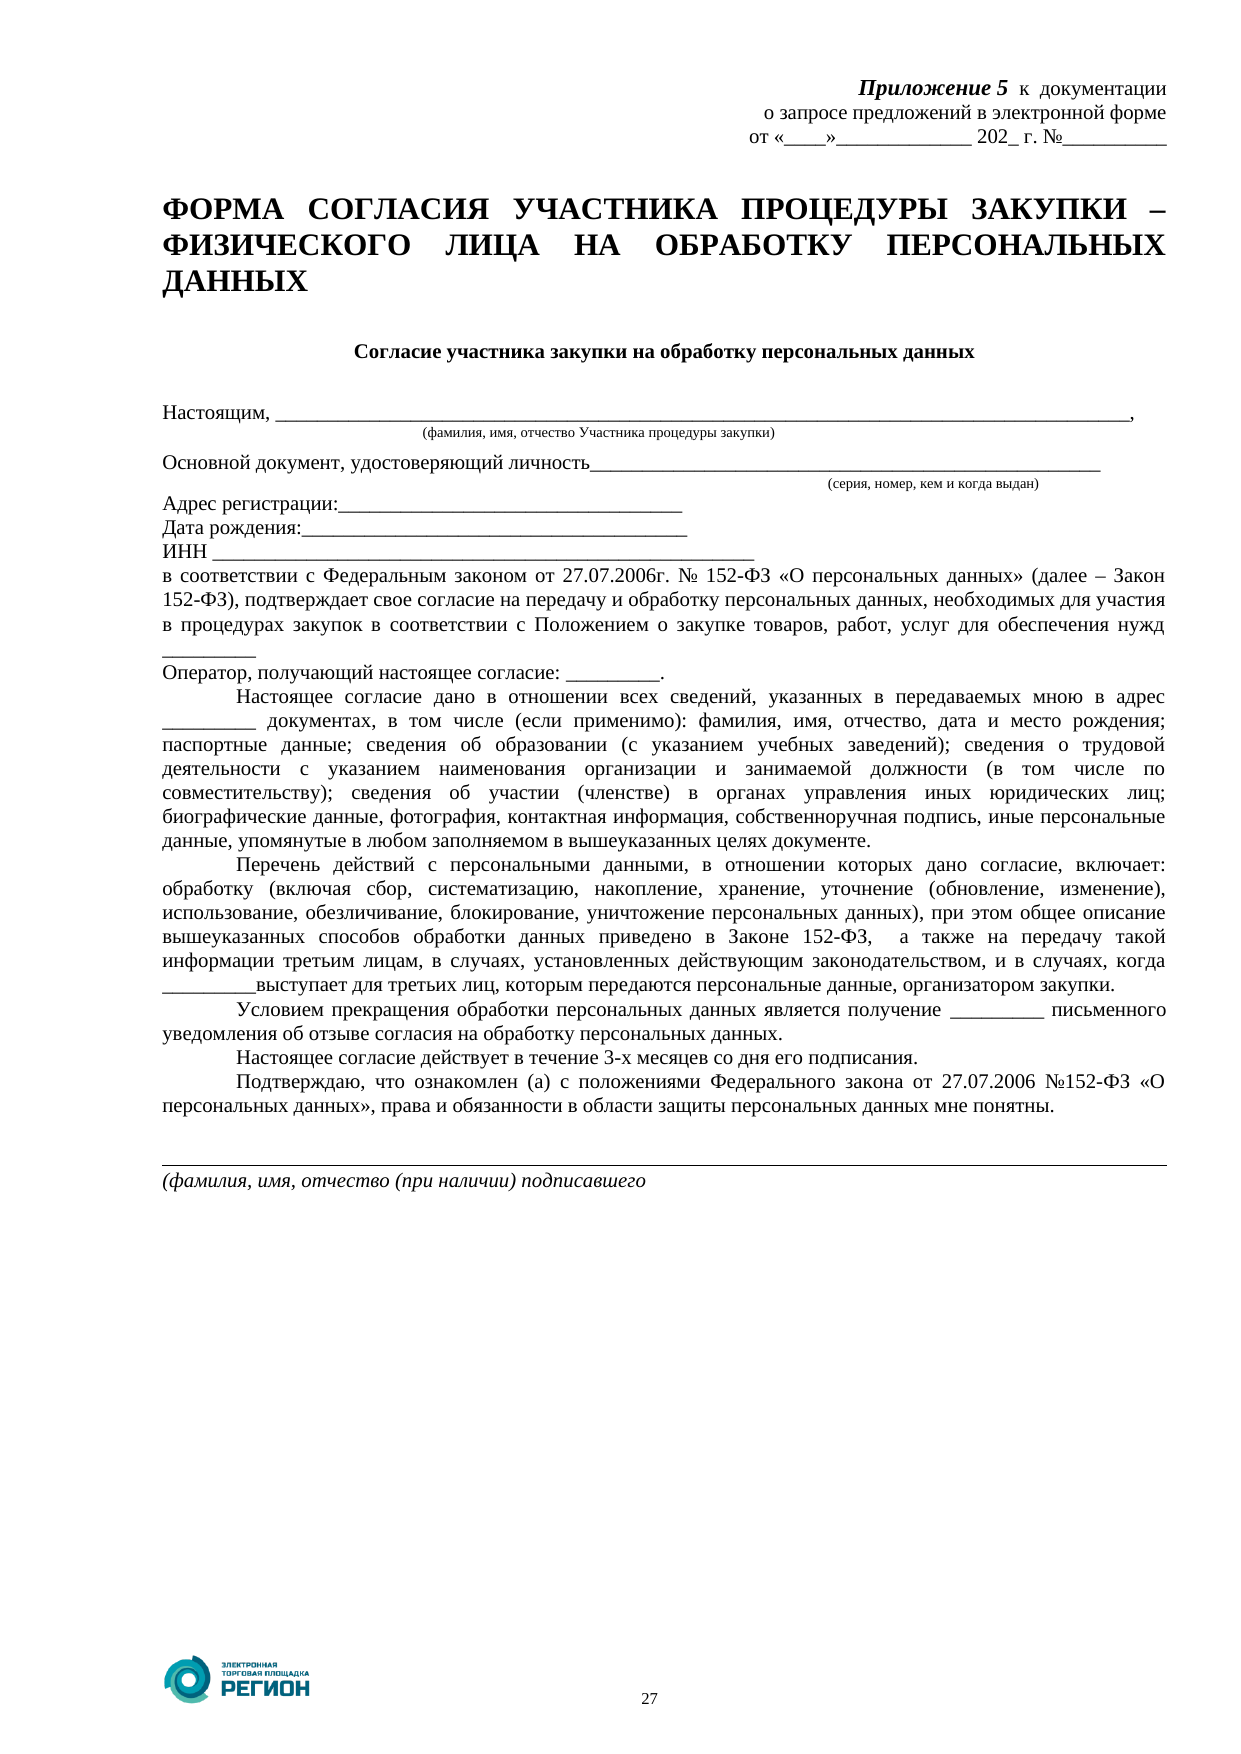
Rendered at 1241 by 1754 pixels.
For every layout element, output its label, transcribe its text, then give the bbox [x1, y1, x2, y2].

text Настоящее согласие действует в течение 3-х месяцев со дня его подписания. [162, 1044, 1167, 1069]
text Перечень действий с персональными данными, в отношении которых дано согласие, включает: обработку (включая сбор, систематизацию, накопление, хранение, уточнение (обновление, изменение), использование, обезличивание, блокирование, уничтожение персональных данных), при этом общее описание вышеуказанных способов обработки данных приведено в Законе 152-ФЗ, а также на передачу такой информации третьим лицам, в случаях, установленных действующим законодательством, и в случаях, когда _________выступает для третьих лиц, которым передаются персональные данные, организатором закупки. [162, 852, 1167, 996]
text о запросе предложений в электронной форме [162, 100, 1167, 124]
text (фамилия, имя, отчество (при наличии) подписавшего [162, 1166, 1167, 1192]
text от «____»_____________ 202_ г. №__________ [162, 124, 1167, 148]
text Настоящим, __________________________________________________________________________________, [162, 400, 1167, 424]
text Согласие участника закупки на обработку персональных данных [162, 339, 1167, 363]
text (фамилия, имя, отчество Участника процедуры закупки) [324, 424, 1167, 441]
text Адрес регистрации:_________________________________ [162, 491, 1167, 515]
text Основной документ, удостоверяющий личность_________________________________________________ [162, 450, 1167, 474]
text Условием прекращения обработки персональных данных является получение _________ письменного уведомления об отзыве согласия на обработку персональных данных. [162, 996, 1167, 1044]
text Приложение 5 к документации [162, 74, 1167, 100]
text ФОРМА СОГЛАСИЯ УЧАСТНИКА ПРОЦЕДУРЫ ЗАКУПКИ – ФИЗИЧЕСКОГО ЛИЦА НА ОБРАБОТКУ ПЕРСОНАЛЬНЫХ ДАННЫХ [162, 191, 1167, 298]
text Дата рождения:_____________________________________ [162, 515, 1167, 539]
text в соответствии с Федеральным законом от 27.07.2006г. № 152-ФЗ «О персональных данных» (далее – Закон 152-ФЗ), подтверждает свое согласие на передачу и обработку персональных данных, необходимых для участия в процедурах закупок в соответствии с Положением о закупке товаров, работ, услуг для обеспечения нужд _________ [162, 563, 1167, 659]
text (серия, номер, кем и когда выдан) [693, 474, 1167, 491]
text Подтверждаю, что ознакомлен (а) с положениями Федерального закона от 27.07.2006 №152-ФЗ «О персональных данных», права и обязанности в области защиты персональных данных мне понятны. [162, 1069, 1167, 1117]
picture [162, 1653, 310, 1705]
text Оператор, получающий настоящее согласие: _________. [162, 659, 1167, 684]
text ИНН ____________________________________________________ [162, 539, 1167, 563]
text Настоящее согласие дано в отношении всех сведений, указанных в передаваемых мною в адрес _________ документах, в том числе (если применимо): фамилия, имя, отчество, дата и место рождения; паспортные данные; сведения об образовании (с указанием учебных заведений); сведения о трудовой деятельности с указанием наименования организации и занимаемой должности (в том числе по совместительству); сведения об участии (членстве) в органах управления иных юридических лиц; биографические данные, фотография, контактная информация, собственноручная подпись, иные персональные данные, упомянутые в любом заполняемом в вышеуказанных целях документе. [162, 684, 1167, 852]
